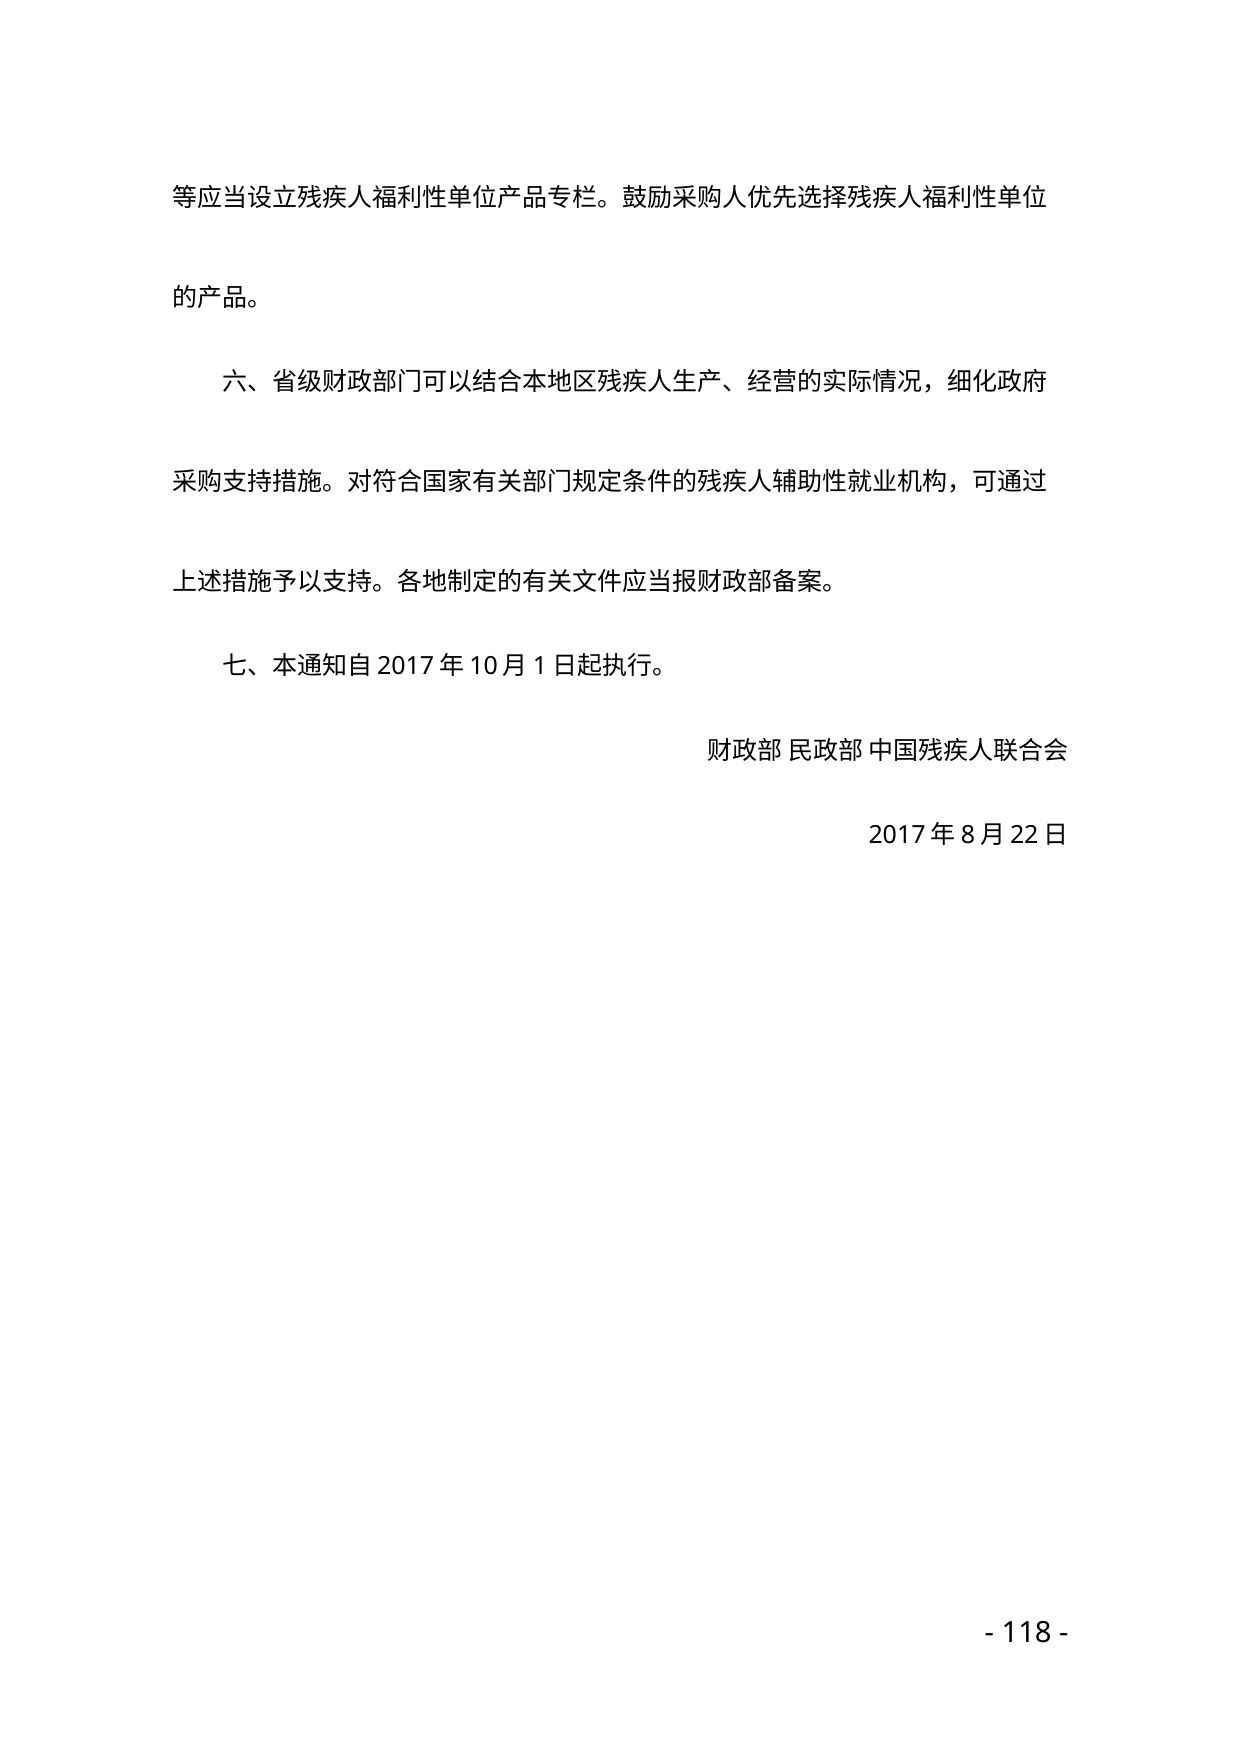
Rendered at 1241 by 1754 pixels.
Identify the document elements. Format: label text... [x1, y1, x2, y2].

text 六、省级财政部门可以结合本地区残疾人生产、经营的实际情况，细化政府采购支持措施。对符合国家有关部门规定条件的残疾人辅助性就业机构，可通过上述措施予以支持。各地制定的有关文件应当报财政部备案。 [172, 347, 1068, 613]
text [172, 162, 1068, 329]
text 2017年8月22日 [172, 800, 1068, 866]
text 七、本通知自2017年10月1日起执行。 [172, 631, 1068, 697]
text 财政部 民政部 中国残疾人联合会 [172, 715, 1068, 782]
